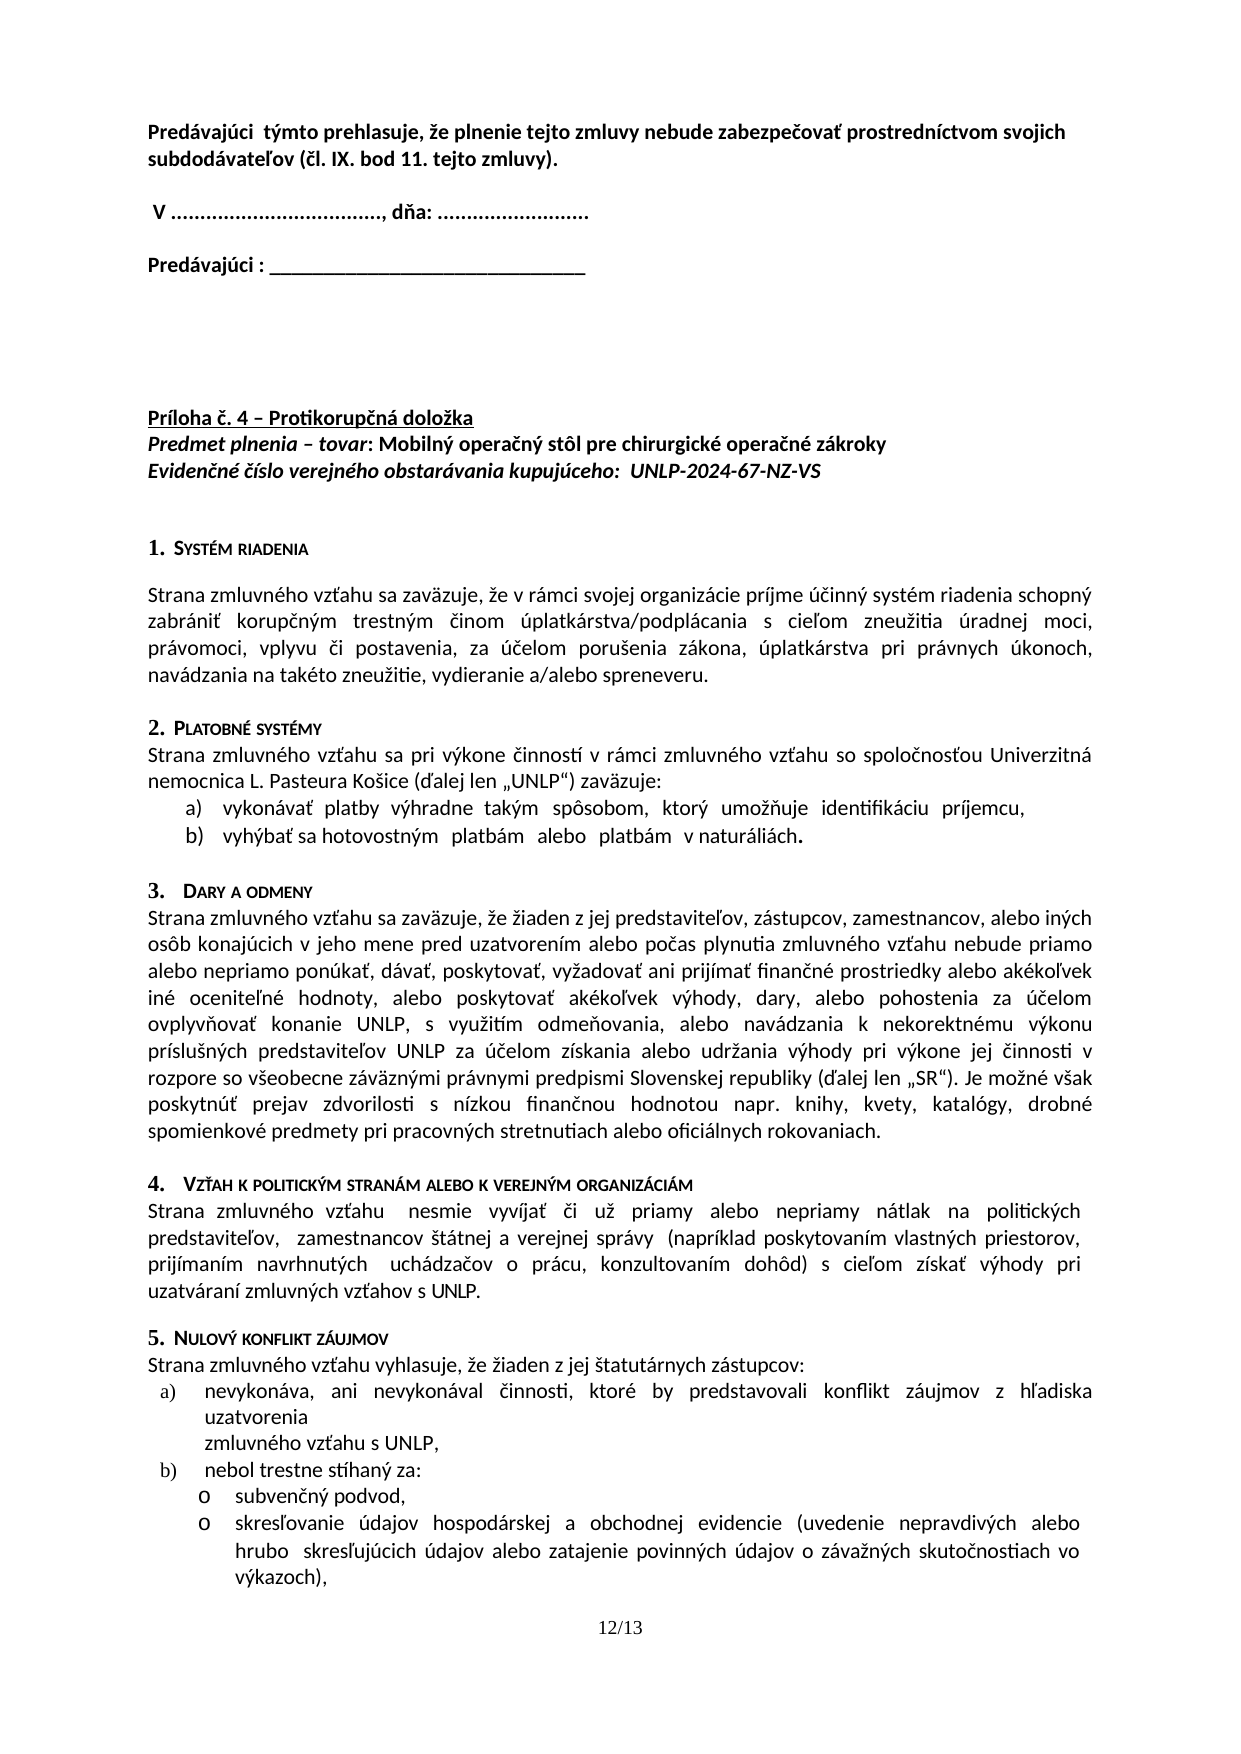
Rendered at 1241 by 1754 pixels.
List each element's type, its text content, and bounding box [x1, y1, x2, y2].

text Predmet plnenia – tovar: Mobilný operačný stôl pre chirurgické operačné zákroky [148, 430, 1092, 457]
list subvenčný podvod, [197, 1482, 1092, 1509]
text Predávajúci : _____________________________ [148, 251, 1092, 278]
list nebol trestne stíhaný za: [160, 1456, 1092, 1482]
subtitle Nulový konflikt záujmov [148, 1324, 1092, 1351]
list vyhýbať sa hotovostným platbám alebo platbám v naturáliách. [185, 821, 1081, 849]
subtitle Dary a odmeny [148, 877, 1092, 904]
list skresľovanie údajov hospodárskej a obchodnej evidencie (uvedenie nepravdivých alebo hrubo skresľujúcich údajov alebo zatajenie povinných údajov o závažných skutočnostiach vo výkazoch), [197, 1509, 1080, 1590]
text Príloha č. 4 – Protikorupčná doložka [148, 404, 1092, 430]
text Evidenčné číslo verejného obstarávania kupujúceho: UNLP-2024-67-NZ-VS [148, 457, 1092, 484]
text zmluvného vzťahu s UNLP, [204, 1430, 1092, 1456]
list nevykonáva, ani nevykonával činnosti, ktoré by predstavovali konflikt záujmov z hľadiska uzatvorenia [160, 1377, 1092, 1430]
text Strana zmluvného vzťahu sa zaväzuje, že v rámci svojej organizácie príjme účinný systém riadenia schopný zabrániť korupčným trestným činom úplatkárstva/podplácania s cieľom zneužitia úradnej moci, právomoci, vplyvu či postavenia, za účelom porušenia zákona, úplatkárstva pri právnych úkonoch, navádzania na takéto zneužitie, vydieranie a/alebo spreneveru. [148, 581, 1092, 688]
list vykonávať platby výhradne takým spôsobom, ktorý umožňuje identifikáciu príjemcu, [185, 794, 1081, 821]
text Strana zmluvného vzťahu sa zaväzuje, že žiaden z jej predstaviteľov, zástupcov, zamestnancov, alebo iných osôb konajúcich v jeho mene pred uzatvorením alebo počas plynutia zmluvného vzťahu nebude priamo alebo nepriamo ponúkať, dávať, poskytovať, vyžadovať ani prijímať finančné prostriedky alebo akékoľvek iné oceniteľné hodnoty, alebo poskytovať akékoľvek výhody, dary, alebo pohostenia za účelom ovplyvňovať konanie UNLP, s využitím odmeňovania, alebo navádzania k nekorektnému výkonu príslušných predstaviteľov UNLP za účelom získania alebo udržania výhody pri výkone jej činnosti v rozpore so všeobecne záväznými právnymi predpismi Slovenskej republiky (ďalej len „SR“). Je možné však poskytnúť prejav zdvorilosti s nízkou finančnou hodnotou napr. knihy, kvety, katalógy, drobné spomienkové predmety pri pracovných stretnutiach alebo oficiálnych rokovaniach. [148, 904, 1092, 1144]
subtitle Vzťah k politickým stranám alebo k verejným organizáciám [148, 1171, 1092, 1197]
subtitle Systém riadenia [148, 534, 1092, 561]
text V ...................................., dňa: .......................... [148, 198, 1092, 225]
text Strana zmluvného vzťahu nesmie vyvíjať či už priamy alebo nepriamy nátlak na politických predstaviteľov, zamestnancov štátnej a verejnej správy (napríklad poskytovaním vlastných priestorov, prijímaním navrhnutých uchádzačov o prácu, konzultovaním dohôd) s cieľom získať výhody pri uzatváraní zmluvných vzťahov s UNLP. [148, 1197, 1081, 1304]
text Strana zmluvného vzťahu vyhlasuje, že žiaden z jej štatutárnych zástupcov: [148, 1351, 1092, 1377]
text Strana zmluvného vzťahu sa pri výkone činností v rámci zmluvného vzťahu so spoločnosťou Univerzitná nemocnica L. Pasteura Košice (ďalej len „UNLP“) zaväzuje: [148, 741, 1092, 794]
subtitle Platobné systémy [148, 714, 1092, 741]
text Predávajúci týmto prehlasuje, že plnenie tejto zmluvy nebude zabezpečovať prostredníctvom svojich subdodávateľov (čl. IX. bod 11. tejto zmluvy). [148, 118, 1092, 171]
